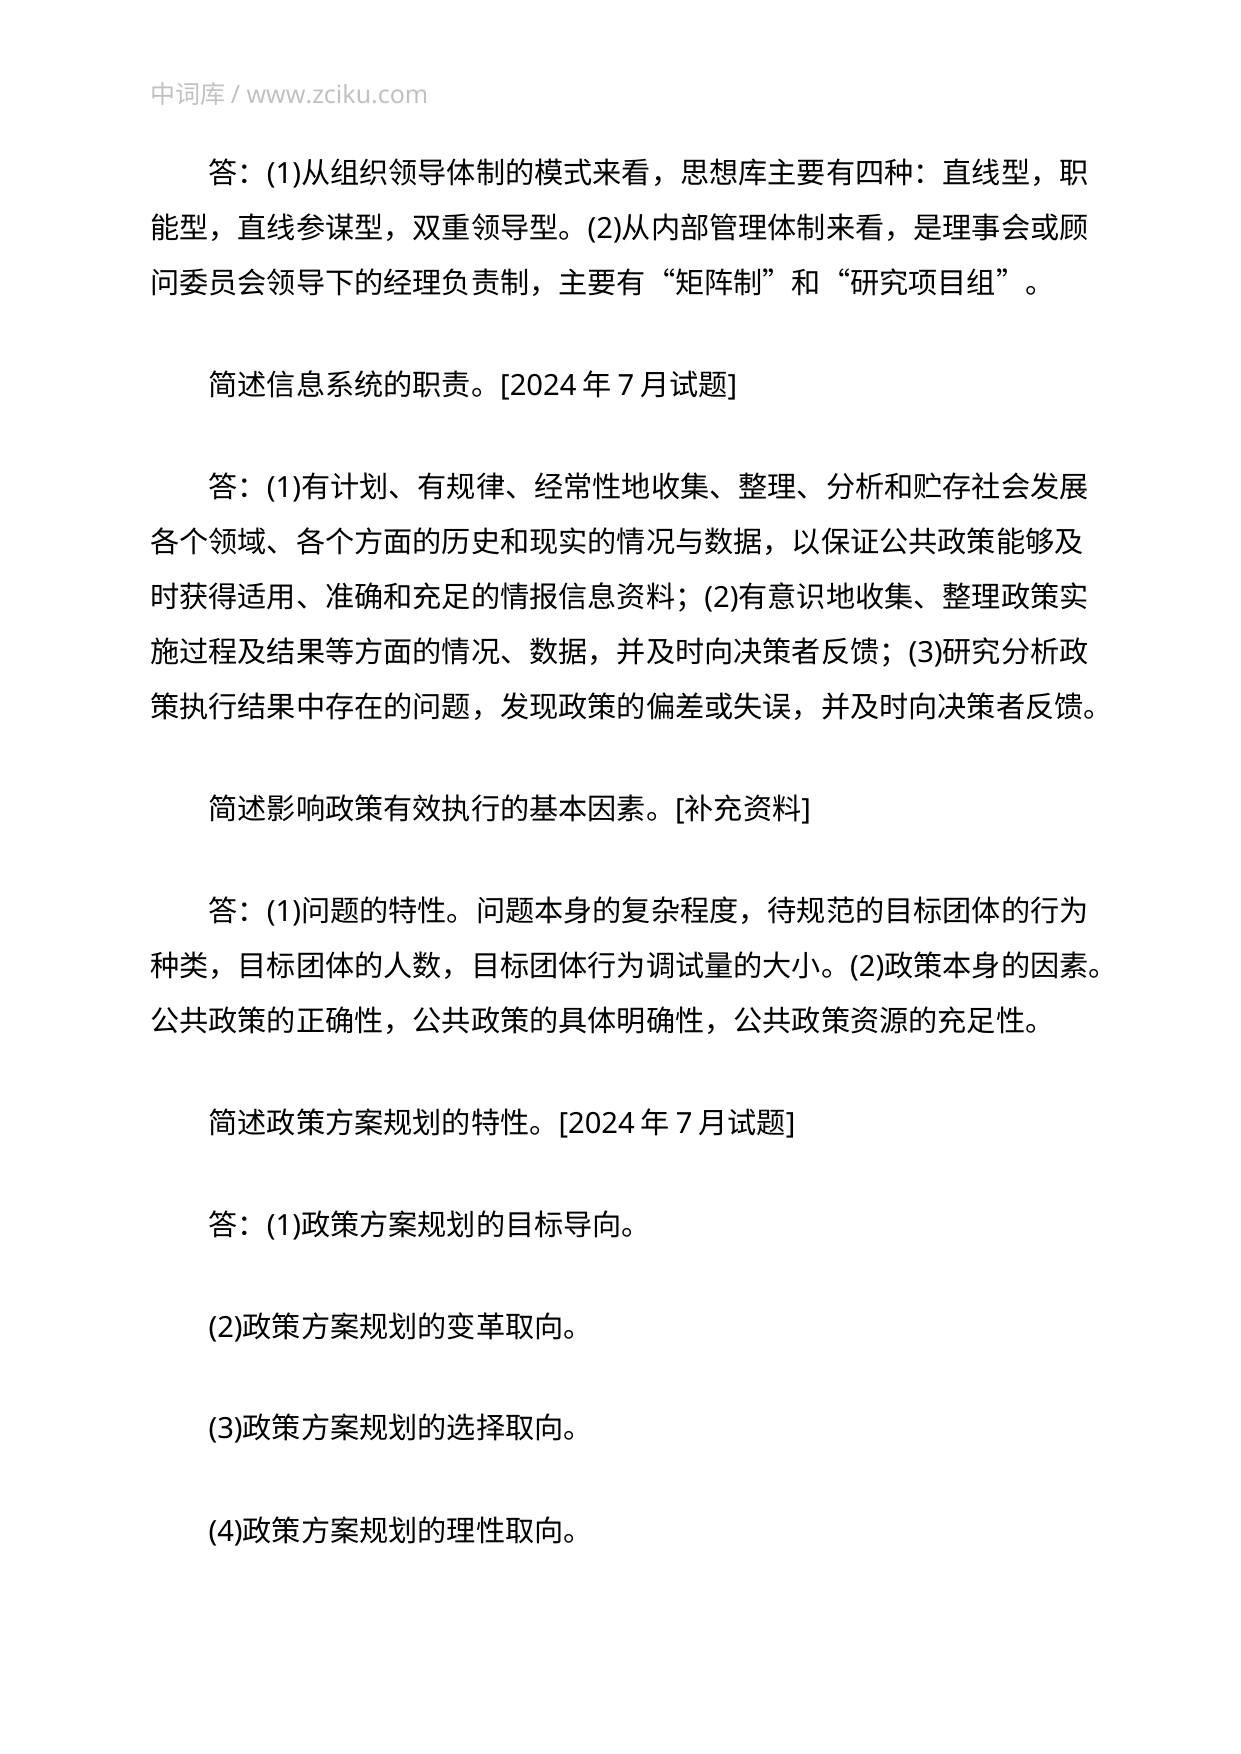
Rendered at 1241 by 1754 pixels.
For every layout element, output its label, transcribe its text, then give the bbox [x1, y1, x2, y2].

text 答：(1)从组织领导体制的模式来看，思想库主要有四种：直线型，职能型，直线参谋型，双重领导型。(2)从内部管理体制来看，是理事会或顾问委员会领导下的经理负责制，主要有“矩阵制”和“研究项目组”。 [150, 150, 1090, 302]
text (2)政策方案规划的变革取向。 [150, 1303, 1090, 1346]
text 答：(1)问题的特性。问题本身的复杂程度，待规范的目标团体的行为种类，目标团体的人数，目标团体行为调试量的大小。(2)政策本身的因素。公共政策的正确性，公共政策的具体明确性，公共政策资源的充足性。 [150, 887, 1090, 1040]
text (3)政策方案规划的选择取向。 [150, 1405, 1090, 1447]
text 答：(1)政策方案规划的目标导向。 [150, 1201, 1090, 1243]
text 简述政策方案规划的特性。[2024年7月试题] [150, 1099, 1090, 1142]
text (4)政策方案规划的理性取向。 [150, 1507, 1090, 1549]
text 简述信息系统的职责。[2024年7月试题] [150, 362, 1090, 404]
text 答：(1)有计划、有规律、经常性地收集、整理、分析和贮存社会发展各个领域、各个方面的历史和现实的情况与数据，以保证公共政策能够及时获得适用、准确和充足的情报信息资料；(2)有意识地收集、整理政策实施过程及结果等方面的情况、数据，并及时向决策者反馈；(3)研究分析政策执行结果中存在的问题，发现政策的偏差或失误，并及时向决策者反馈。 [150, 464, 1090, 726]
text 简述影响政策有效执行的基本因素。[补充资料] [150, 785, 1090, 828]
